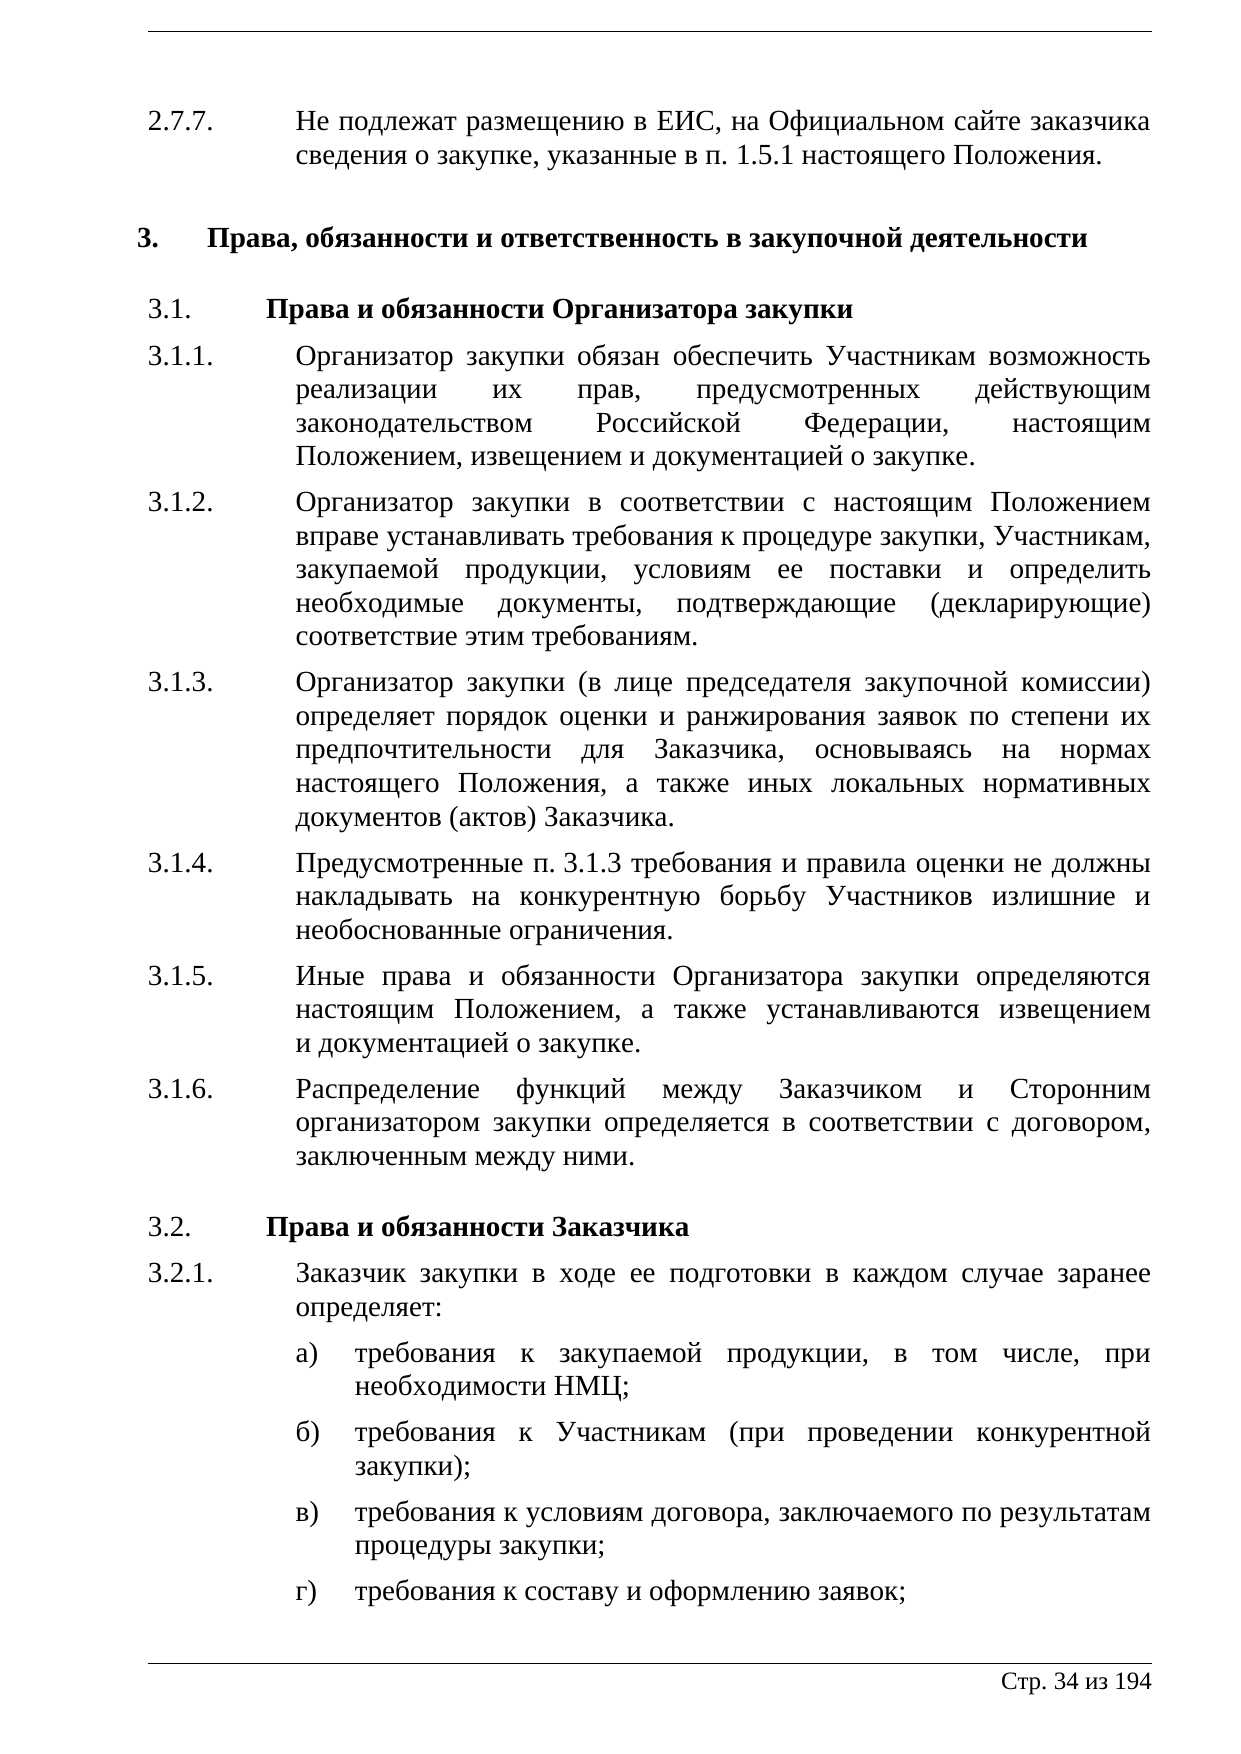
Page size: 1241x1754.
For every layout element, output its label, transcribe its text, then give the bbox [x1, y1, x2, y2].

list Предусмотренные п. 3.1.3 требования и правила оценки не должны накладывать на конкурентную борьбу Участников излишние и необоснованные ограничения. [148, 845, 1152, 945]
list Организатор закупки обязан обеспечить Участникам возможность реализации их прав, предусмотренных действующим законодательством Российской Федерации, настоящим Положением, извещением и документацией о закупке. [148, 338, 1152, 472]
list Распределение функций между Заказчиком и Сторонним организатором закупки определяется в соответствии с договором, заключенным между ними. [148, 1071, 1152, 1172]
text Права, обязанности и ответственность в закупочной деятельности [148, 221, 1152, 254]
list Организатор закупки (в лице председателя закупочной комиссии) определяет порядок оценки и ранжирования заявок по степени их предпочтительности для Заказчика, основываясь на нормах настоящего Положения, а также иных локальных нормативных документов (актов) Заказчика. [148, 664, 1152, 832]
list Права и обязанности Организатора закупки [148, 292, 1152, 325]
list Заказчик закупки в ходе ее подготовки в каждом случае заранее определяет: [148, 1255, 1152, 1322]
list Не подлежат размещению в ЕИС, на Официальном сайте заказчика сведения о закупке, указанные в п. 1.5.1 настоящего Положения. [148, 103, 1152, 171]
list требования к составу и оформлению заявок; [295, 1573, 1152, 1607]
list Иные права и обязанности Организатора закупки определяются настоящим Положением, а также устанавливаются извещением и документацией о закупке. [148, 958, 1152, 1058]
list Организатор закупки в соответствии с настоящим Положением вправе устанавливать требования к процедуре закупки, Участникам, закупаемой продукции, условиям ее поставки и определить необходимые документы, подтверждающие (декларирующие) соответствие этим требованиям. [148, 484, 1152, 652]
list требования к условиям договора, заключаемого по результатам процедуры закупки; [295, 1494, 1152, 1561]
list требования к Участникам (при проведении конкурентной закупки); [295, 1414, 1152, 1481]
list требования к закупаемой продукции, в том числе, при необходимости НМЦ; [295, 1335, 1152, 1402]
list Права и обязанности Заказчика [148, 1209, 1152, 1243]
